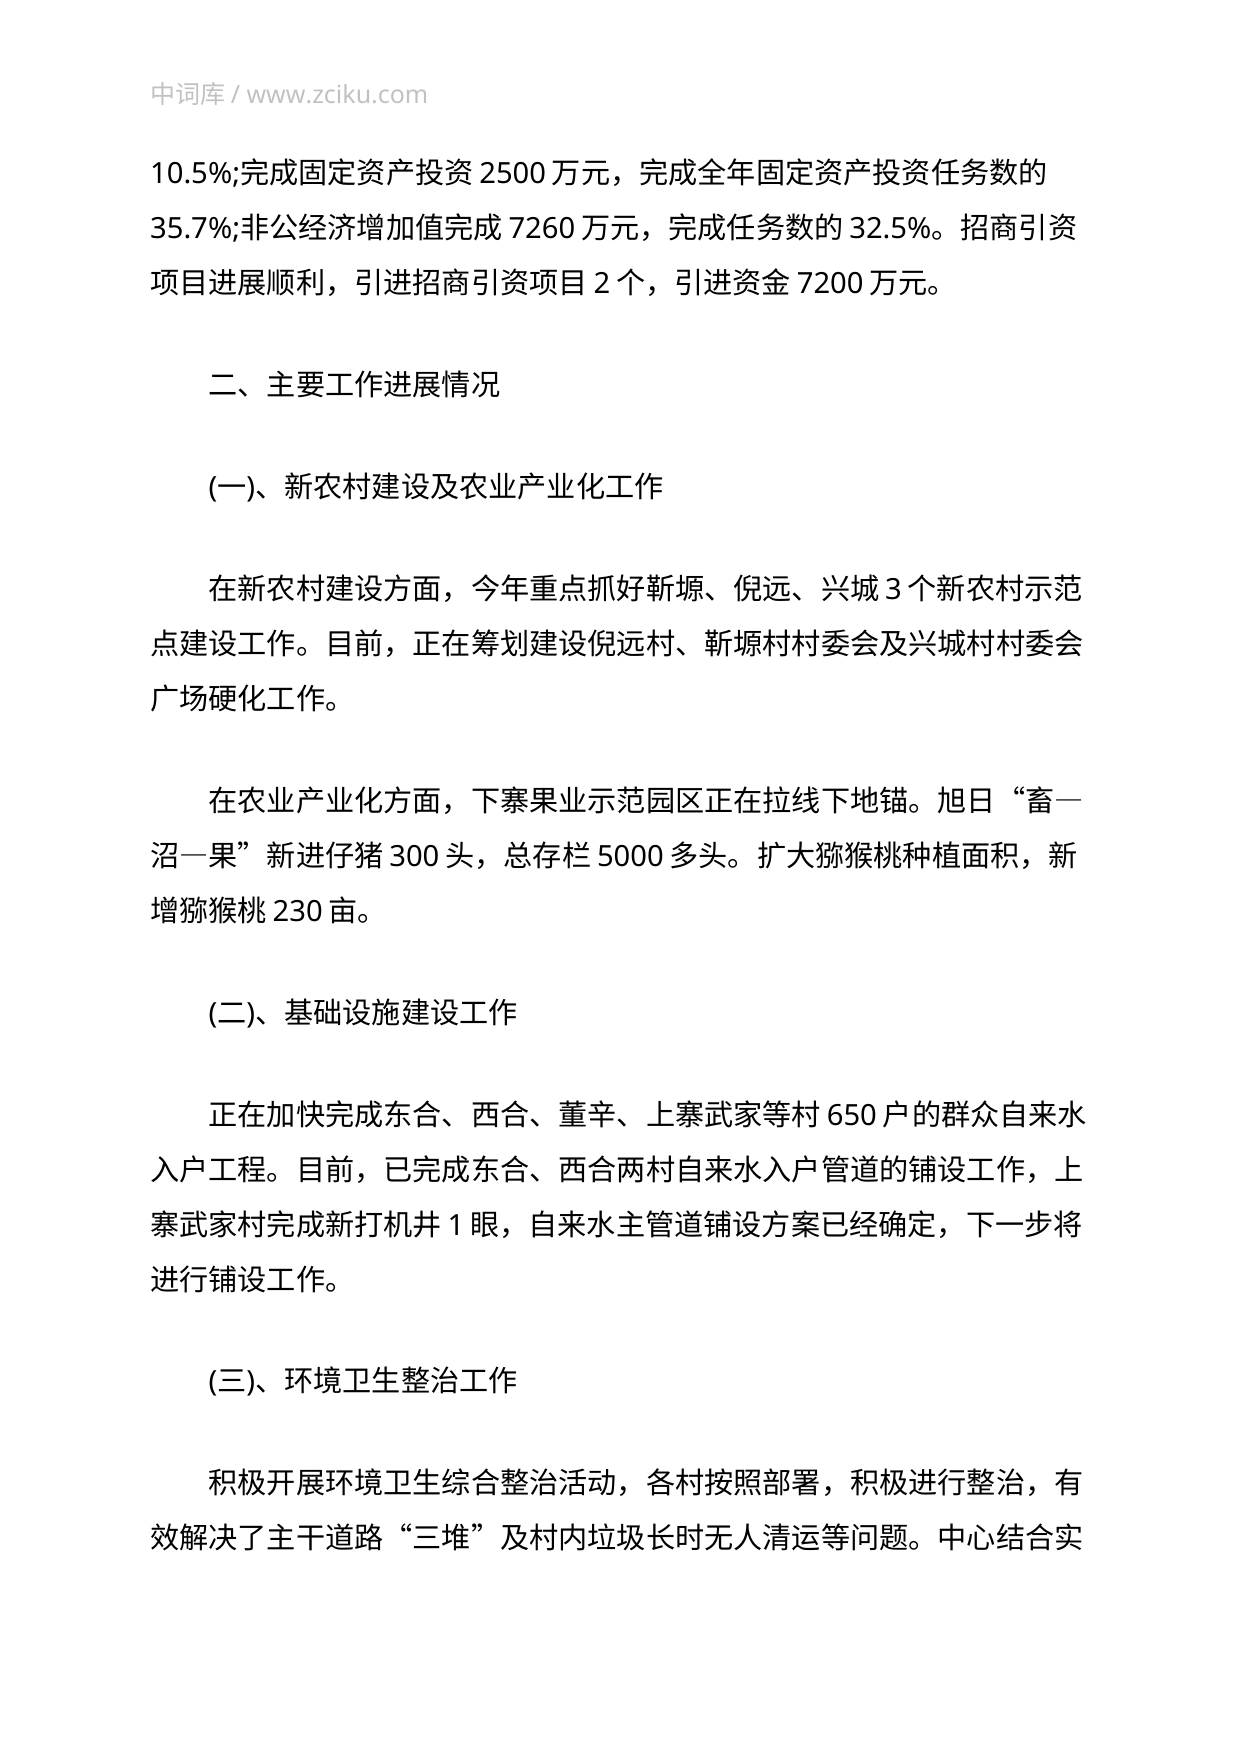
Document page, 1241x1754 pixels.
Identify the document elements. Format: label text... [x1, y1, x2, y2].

text (二)、基础设施建设工作 [150, 989, 1090, 1032]
text 在新农村建设方面，今年重点抓好靳塬、倪远、兴城3个新农村示范点建设工作。目前，正在筹划建设倪远村、靳塬村村委会及兴城村村委会广场硬化工作。 [150, 566, 1090, 718]
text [150, 1460, 1090, 1557]
text 在农业产业化方面，下寨果业示范园区正在拉线下地锚。旭日“畜—沼—果”新进仔猪300头，总存栏5000多头。扩大猕猴桃种植面积，新增猕猴桃230亩。 [150, 777, 1090, 930]
text (一)、新农村建设及农业产业化工作 [150, 464, 1090, 506]
text 二、主要工作进展情况 [150, 362, 1090, 404]
text 正在加快完成东合、西合、董辛、上寨武家等村650户的群众自来水入户工程。目前，已完成东合、西合两村自来水入户管道的铺设工作，上寨武家村完成新打机井1眼，自来水主管道铺设方案已经确定，下一步将进行铺设工作。 [150, 1091, 1090, 1298]
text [150, 150, 1090, 302]
text (三)、环境卫生整治工作 [150, 1358, 1090, 1400]
